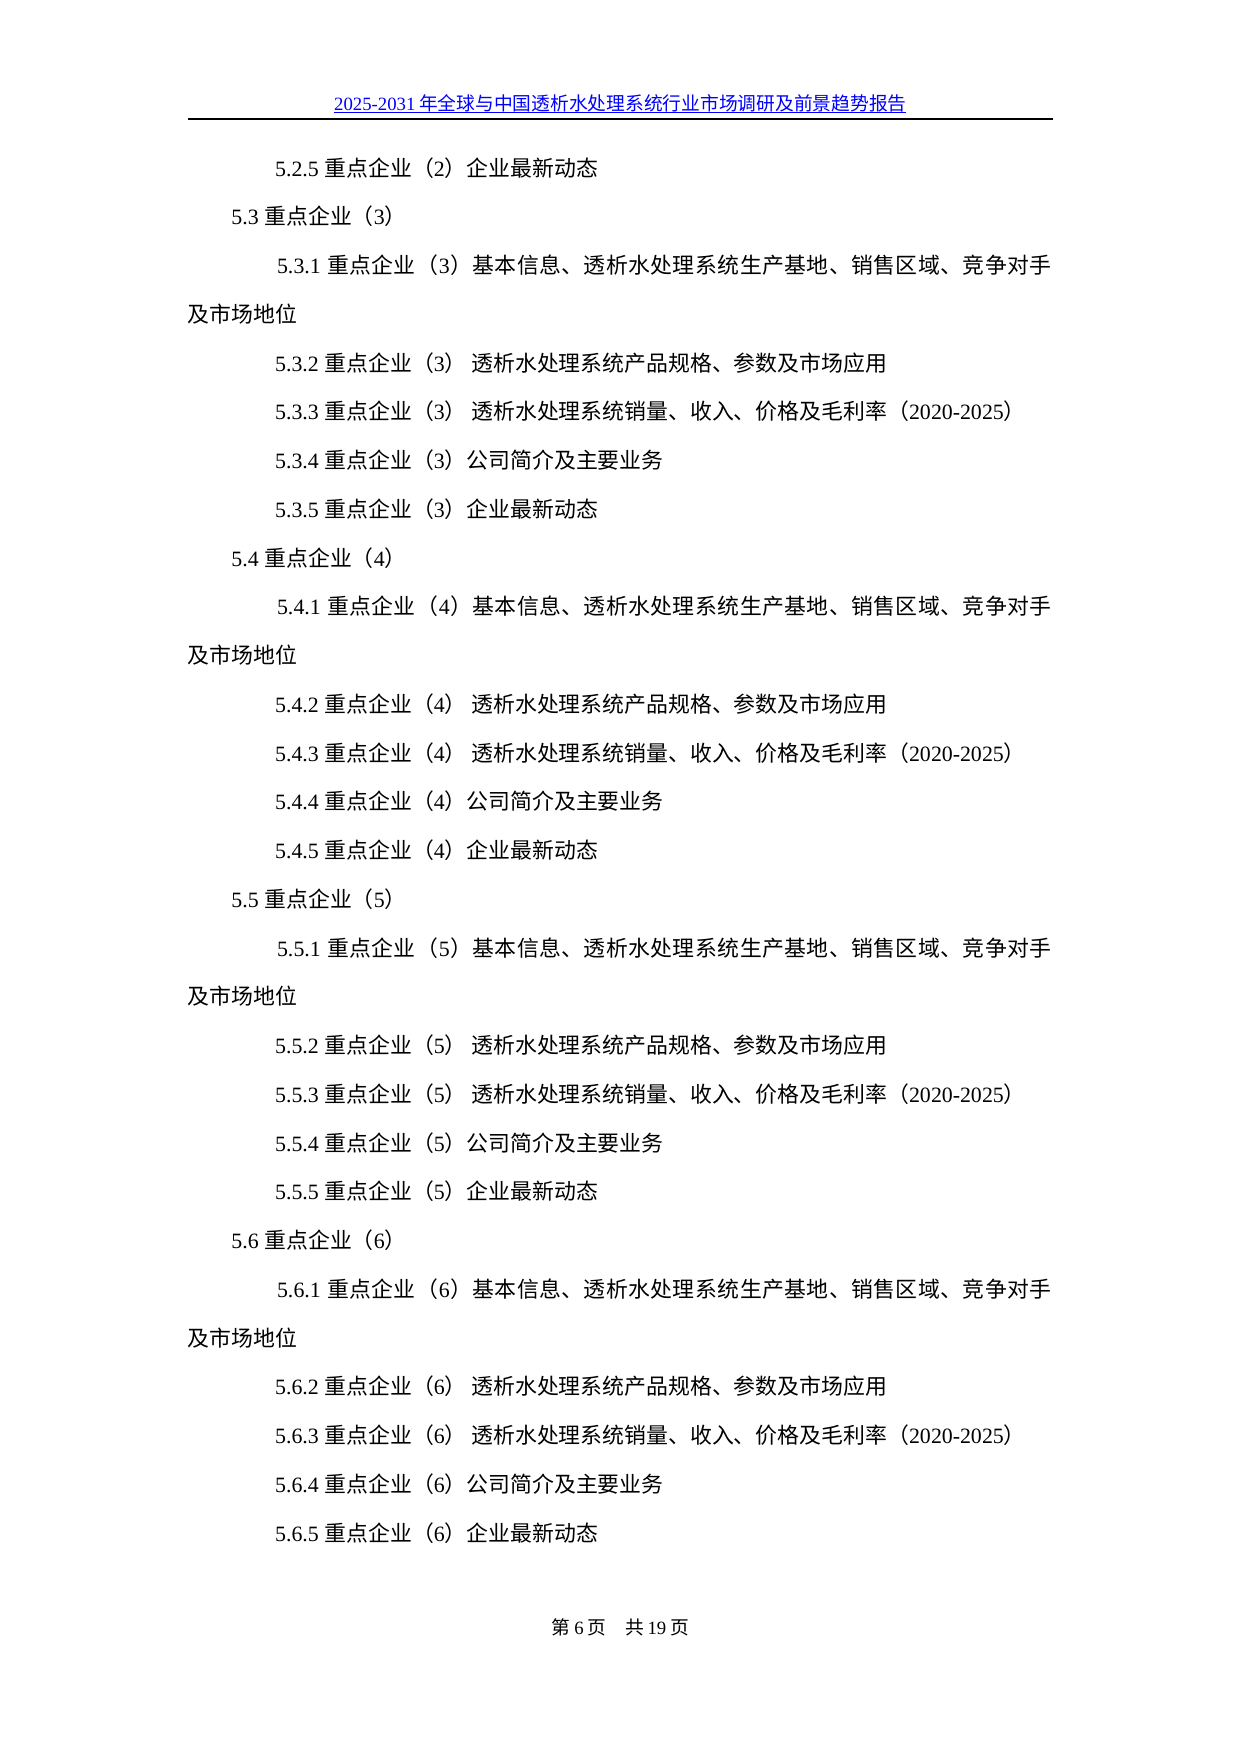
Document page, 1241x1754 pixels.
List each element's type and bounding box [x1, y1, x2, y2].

text [187, 150, 1053, 1548]
